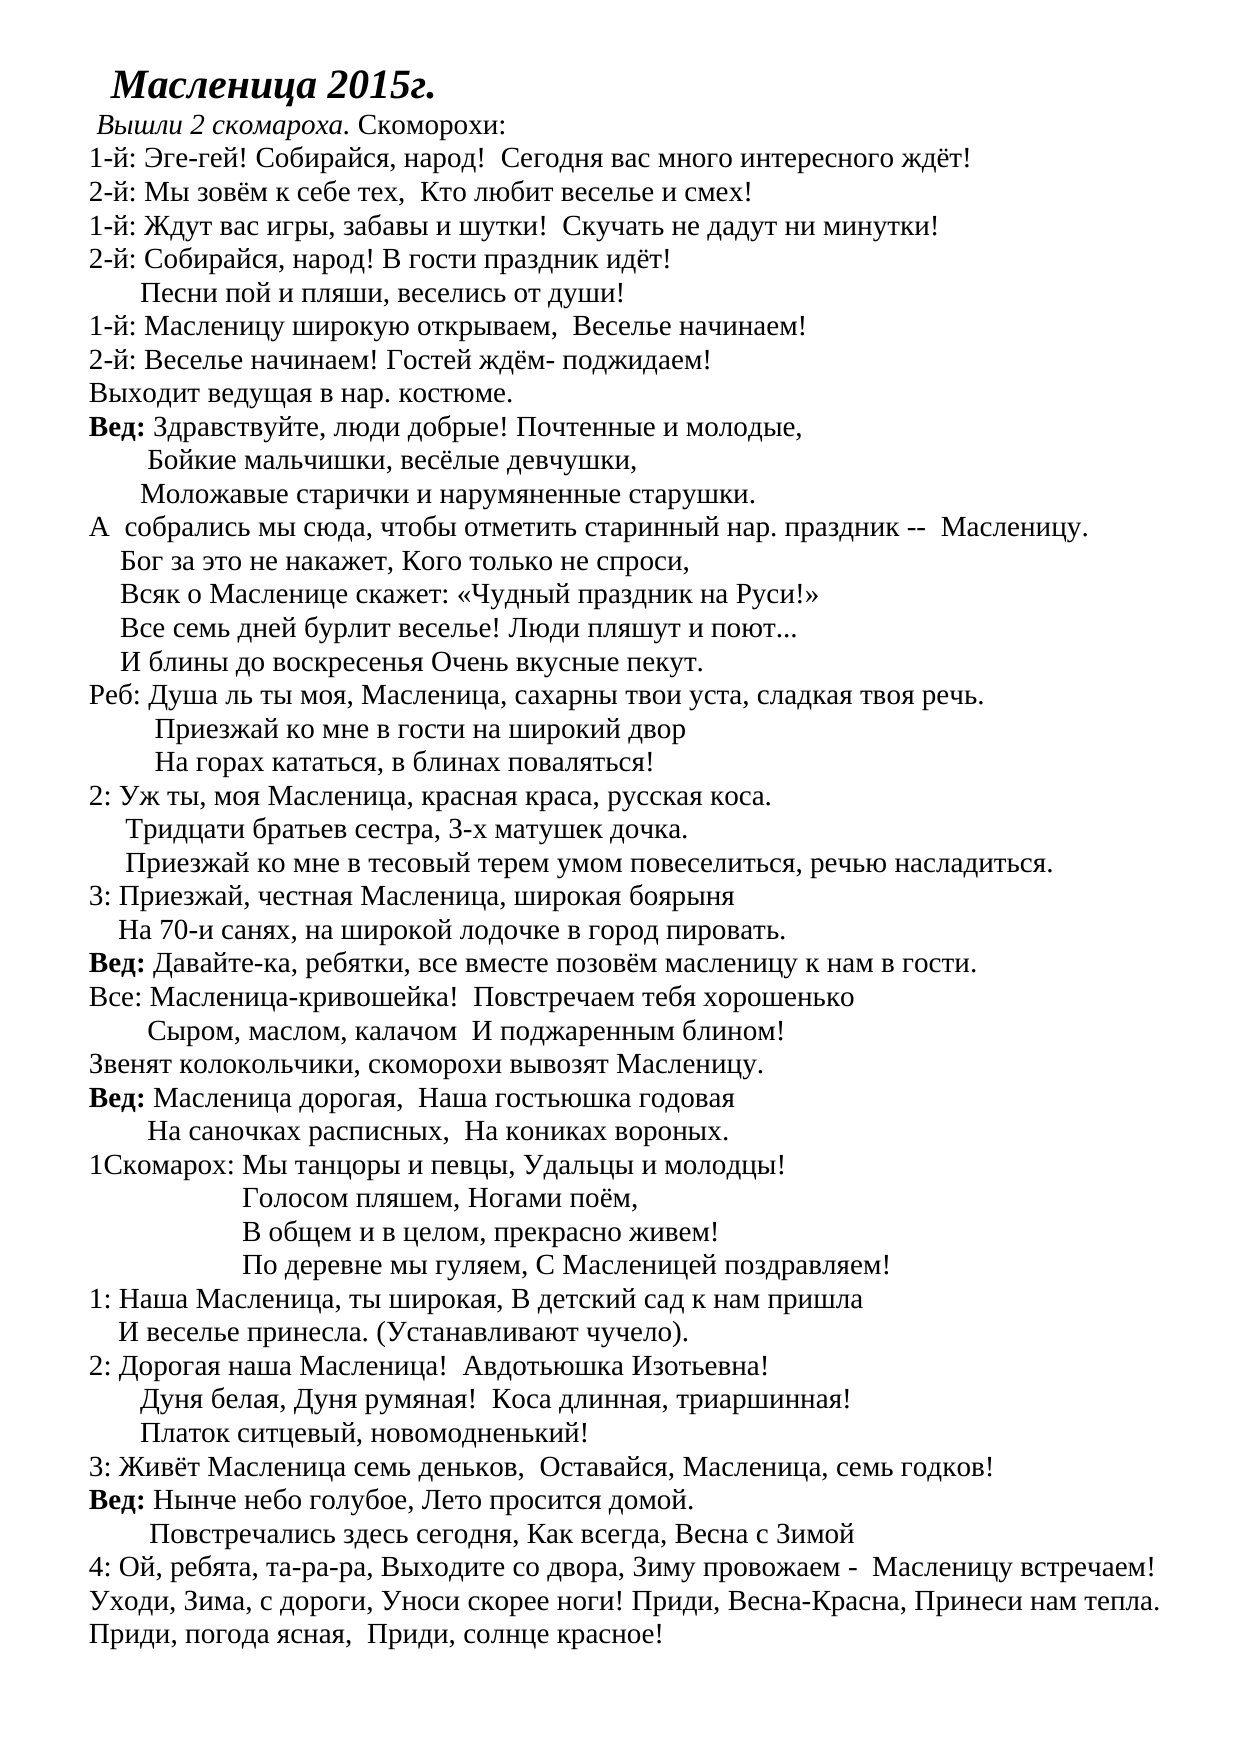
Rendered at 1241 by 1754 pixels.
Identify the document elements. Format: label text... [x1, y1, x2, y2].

text Все семь дней бурлит веселье! Люди пляшут и поют... [89, 610, 1165, 644]
text 1Скомарох: Мы танцоры и певцы, Удальцы и молодцы! [89, 1147, 1165, 1180]
text Песни пой и пляши, веселись от души! [89, 275, 1165, 308]
text Всяк о Масленице скажет: «Чудный праздник на Руси!» [89, 577, 1165, 610]
text 1-й: Эге-гей! Собирайся, народ! Сегодня вас много интересного ждёт! [89, 141, 1165, 174]
text Вед: Давайте-ка, ребятки, все вместе позовём масленицу к нам в гости. [89, 946, 1165, 979]
text Вед: Здравствуйте, люди добрые! Почтенные и молодые, [89, 409, 1165, 442]
text А собрались мы сюда, чтобы отметить старинный нар. праздник -- Масленицу. [89, 509, 1165, 543]
text На 70-и санях, на широкой лодочке в город пировать. [89, 912, 1165, 946]
text Бойкие мальчишки, весёлые девчушки, [89, 442, 1165, 476]
text Все: Масленица-кривошейка! Повстречаем тебя хорошенько [89, 979, 1165, 1013]
text Повстречались здесь сегодня, Как всегда, Весна с Зимой [89, 1516, 1165, 1549]
text 3: Приезжай, честная Масленица, широкая боярыня [89, 878, 1165, 912]
text 2-й: Собирайся, народ! В гости праздник идёт! [89, 241, 1165, 275]
text 4: Ой, ребята, та-ра-ра, Выходите со двора, Зиму провожаем - Масленицу встречаем! [89, 1549, 1165, 1583]
text 2-й: Веселье начинаем! Гостей ждём- поджидаем! [89, 342, 1165, 375]
text Моложавые старички и нарумяненные старушки. [89, 476, 1165, 509]
text 2: Дорогая наша Масленица! Авдотьюшка Изотьевна! [89, 1348, 1165, 1382]
text 1-й: Ждут вас игры, забавы и шутки! Скучать не дадут ни минутки! [89, 208, 1165, 241]
text Сыром, маслом, калачом И поджаренным блином! [89, 1013, 1165, 1046]
text Масленица 2015г. [89, 59, 1165, 107]
text Реб: Душа ль ты моя, Масленица, сахарны твои уста, сладкая твоя речь. [89, 677, 1165, 711]
text Приди, погода ясная, Приди, солнце красное! [89, 1616, 1165, 1650]
text Голосом пляшем, Ногами поём, В общем и в целом, прекрасно живем! По деревне мы гуляем, С Масленицей поздравляем! [89, 1180, 1165, 1281]
text 2: Уж ты, моя Масленица, красная краса, русская коса. [89, 778, 1165, 811]
text Приезжай ко мне в гости на широкий двор [89, 711, 1165, 744]
text И блины до воскресенья Очень вкусные пекут. [89, 644, 1165, 677]
text 1: Наша Масленица, ты широкая, В детский сад к нам пришла [89, 1281, 1165, 1314]
text Бог за это не накажет, Кого только не спроси, [89, 543, 1165, 577]
text Вышли 2 скомароха. Скоморохи: [89, 107, 1165, 141]
text Выходит ведущая в нар. костюме. [89, 375, 1165, 409]
text Приезжай ко мне в тесовый терем умом повеселиться, речью насладиться. [89, 845, 1165, 878]
text Уходи, Зима, с дороги, Уноси скорее ноги! Приди, Весна-Красна, Принеси нам тепла. [89, 1583, 1165, 1616]
text 2-й: Мы зовём к себе тех, Кто любит веселье и смех! [89, 174, 1165, 208]
text Дуня белая, Дуня румяная! Коса длинная, триаршинная! [89, 1382, 1165, 1415]
text Вед: Масленица дорогая, Наша гостьюшка годовая На саночках расписных, На кониках вороных. [89, 1080, 1165, 1147]
text Звенят колокольчики, скоморохи вывозят Масленицу. [89, 1046, 1165, 1080]
text 1-й: Масленицу широкую открываем, Веселье начинаем! [89, 308, 1165, 342]
text На горах кататься, в блинах поваляться! [89, 744, 1165, 778]
text Платок ситцевый, новомодненький! 3: Живёт Масленица семь деньков, Оставайся, Масленица, семь годков! [89, 1415, 1165, 1482]
text И веселье принесла. (Устанавливают чучело). [89, 1314, 1165, 1348]
text Тридцати братьев сестра, 3-х матушек дочка. [89, 811, 1165, 845]
text Вед: Нынче небо голубое, Лето просится домой. [89, 1482, 1165, 1516]
